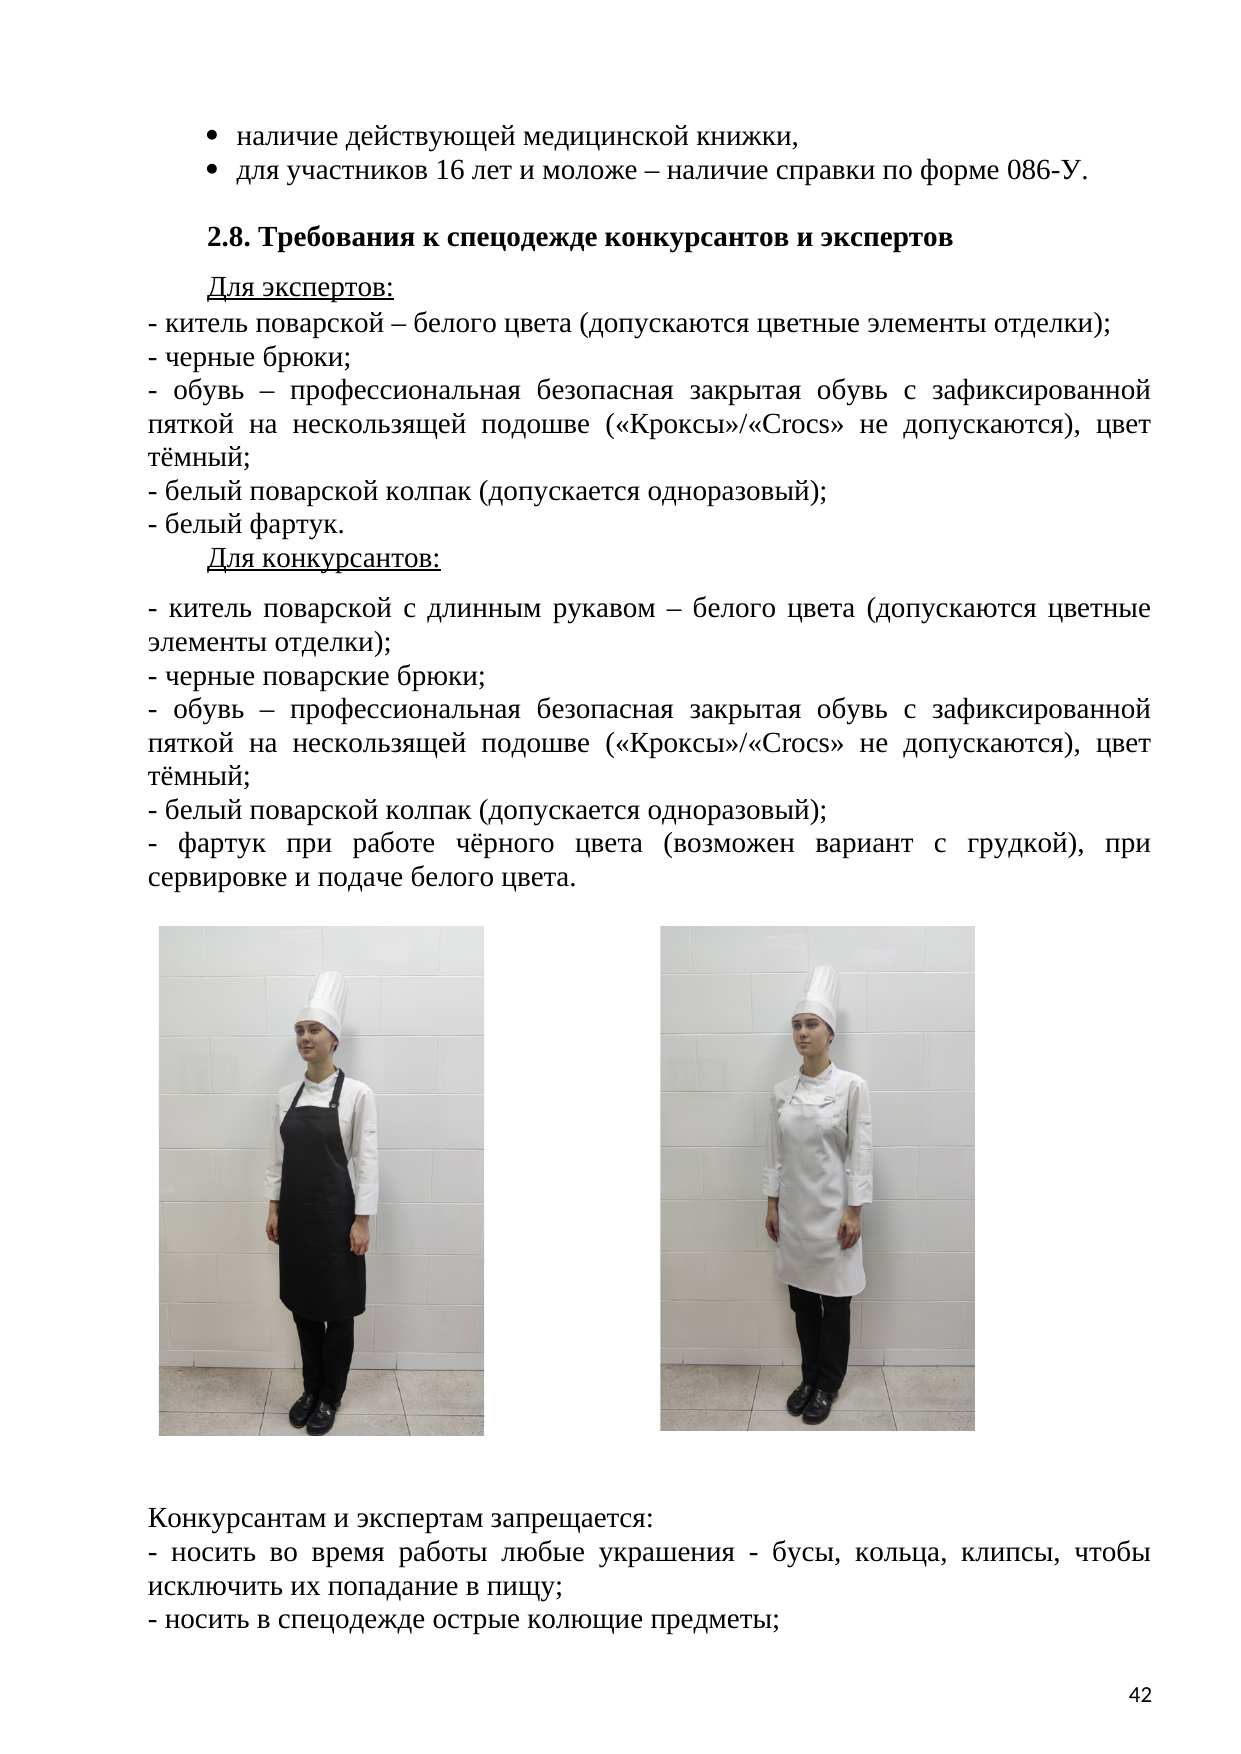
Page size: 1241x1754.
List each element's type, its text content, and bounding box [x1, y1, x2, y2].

text Для конкурсантов: [148, 540, 1071, 574]
text Для экспертов: [148, 269, 1152, 303]
text - черные брюки; [148, 339, 1152, 372]
picture [158, 926, 485, 1436]
picture [660, 926, 975, 1431]
table_header [649, 926, 1151, 1450]
text - носить во время работы любые украшения - бусы, кольца, клипсы, чтобы исключить их попадание в пищу; [148, 1534, 1152, 1601]
list наличие действующей медицинской книжки, [148, 118, 1152, 152]
text - обувь – профессиональная безопасная закрытая обувь с зафиксированной пяткой на нескользящей подошве («Кроксы»/«Crocs» не допускаются), цвет тёмный; [148, 372, 1152, 473]
table_header [148, 926, 649, 1450]
text 2.8. Требования к спецодежде конкурсантов и экспертов [148, 219, 1152, 252]
text - носить в спецодежде острые колющие предметы; [148, 1601, 1152, 1635]
text - китель поварской – белого цвета (допускаются цветные элементы отделки); [148, 305, 1152, 339]
text - белый фартук. [148, 507, 1152, 540]
text - белый поварской колпак (допускается одноразовый); [148, 473, 1152, 507]
list для участников 16 лет и моложе – наличие справки по форме 086-У. [148, 152, 1152, 185]
text - фартук при работе чёрного цвета (возможен вариант с грудкой), при сервировке и подаче белого цвета. [148, 825, 1152, 892]
text Конкурсантам и экспертам запрещается: [148, 1501, 1152, 1534]
text - китель поварской с длинным рукавом – белого цвета (допускаются цветные элементы отделки); [148, 591, 1152, 658]
text - обувь – профессиональная безопасная закрытая обувь с зафиксированной пяткой на нескользящей подошве («Кроксы»/«Crocs» не допускаются), цвет тёмный; [148, 691, 1152, 792]
text - черные поварские брюки; [148, 658, 1152, 691]
text - белый поварской колпак (допускается одноразовый); [148, 792, 1152, 825]
